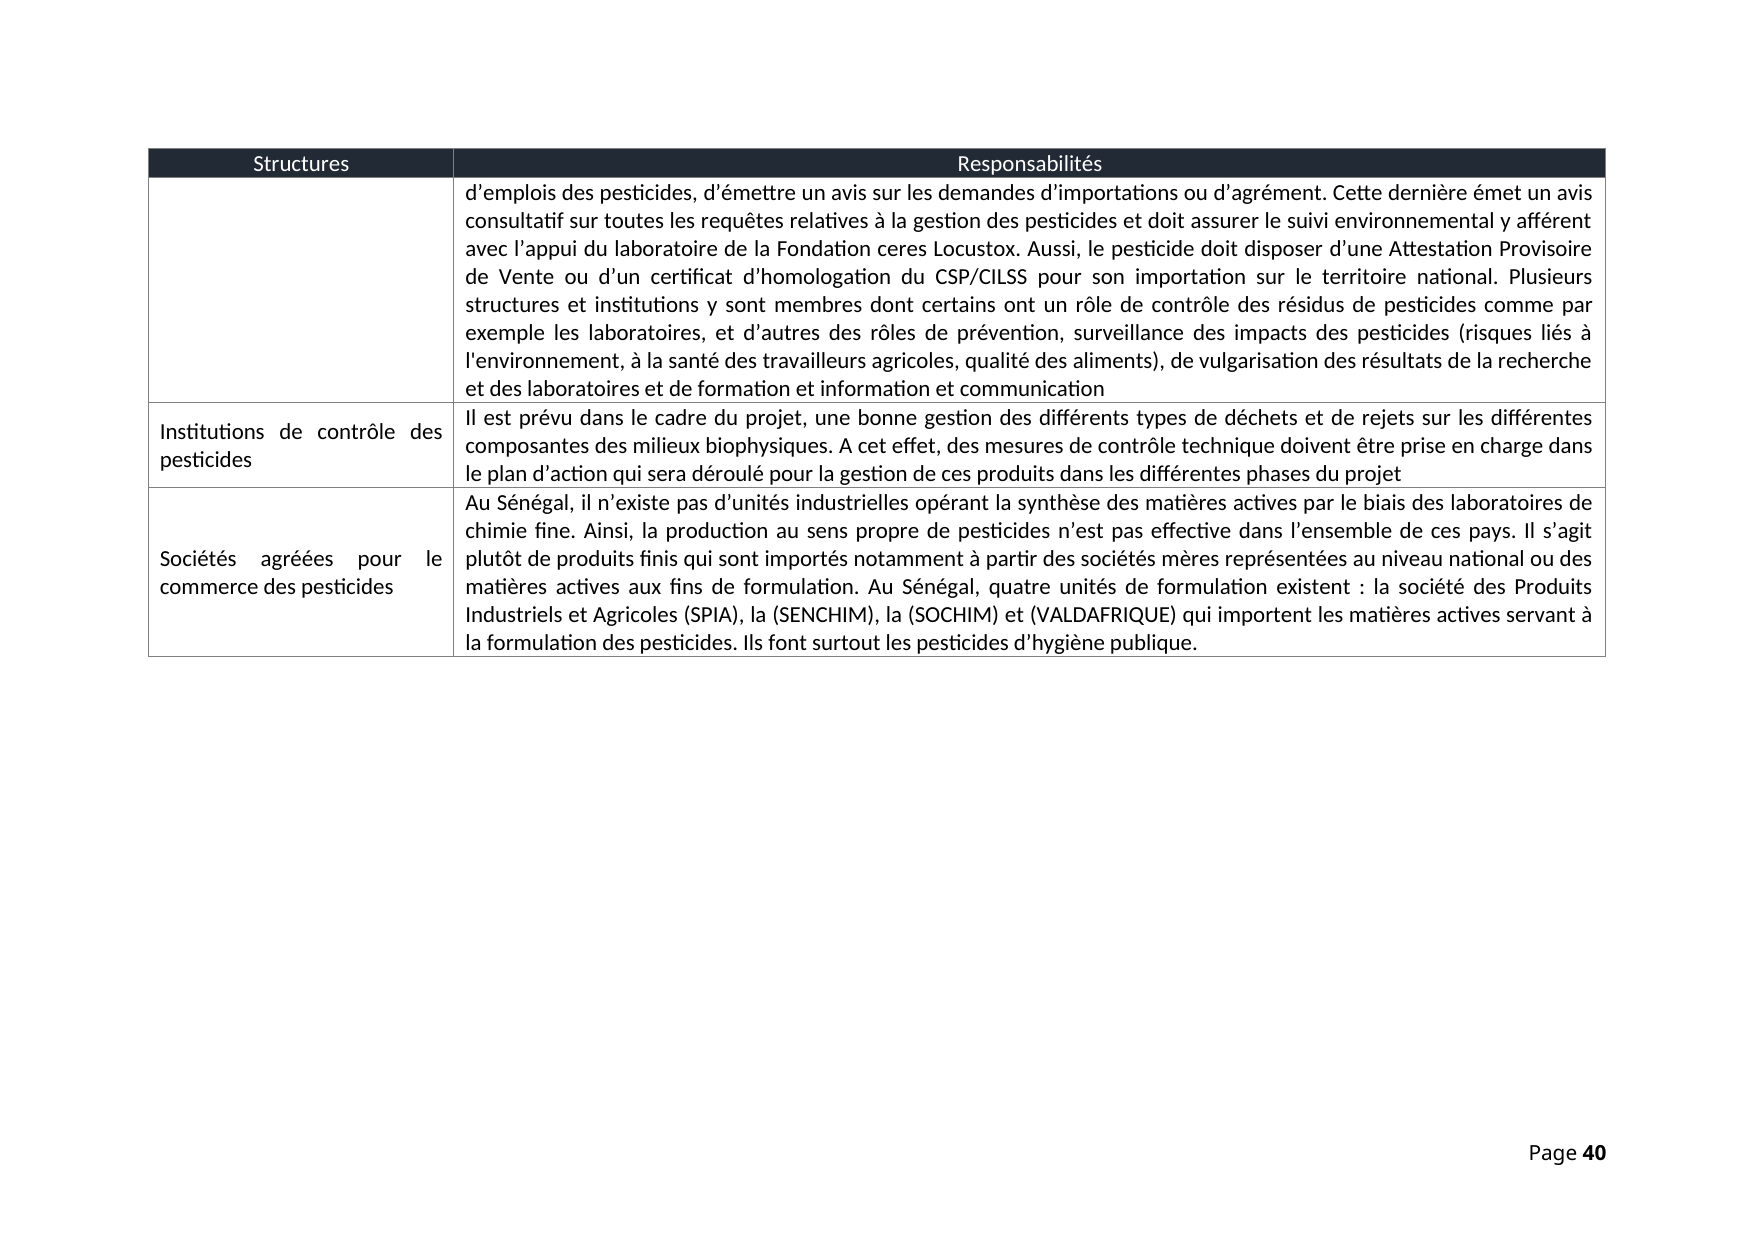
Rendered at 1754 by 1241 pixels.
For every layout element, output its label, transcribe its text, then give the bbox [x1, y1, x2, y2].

table_cell Au Sénégal, il n’existe pas d’unités industrielles opérant la synthèse des matières actives par le biais des laboratoires de chimie fine. Ainsi, la production au sens propre de pesticides n’est pas effective dans l’ensemble de ces pays. Il s’agit plutôt de produits finis qui sont importés notamment à partir des sociétés mères représentées au niveau national ou des matières actives aux fins de formulation. Au Sénégal, quatre unités de formulation existent : la société des Produits Industriels et Agricoles (SPIA), la (SENCHIM), la (SOCHIM) et (VALDAFRIQUE) qui importent les matières actives servant à la formulation des pesticides. Ils font surtout les pesticides d’hygiène publique. [454, 488, 1605, 656]
table_header Structures [149, 149, 453, 177]
table_cell Institutions de contrôle des pesticides [149, 403, 453, 487]
table_header Responsabilités [454, 149, 1605, 177]
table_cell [454, 178, 1605, 402]
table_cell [149, 178, 453, 402]
table_cell Sociétés agréées pour le commerce des pesticides [149, 488, 453, 656]
table_cell Il est prévu dans le cadre du projet, une bonne gestion des différents types de déchets et de rejets sur les différentes composantes des milieux biophysiques. A cet effet, des mesures de contrôle technique doivent être prise en charge dans le plan d’action qui sera déroulé pour la gestion de ces produits dans les différentes phases du projet [454, 403, 1605, 487]
